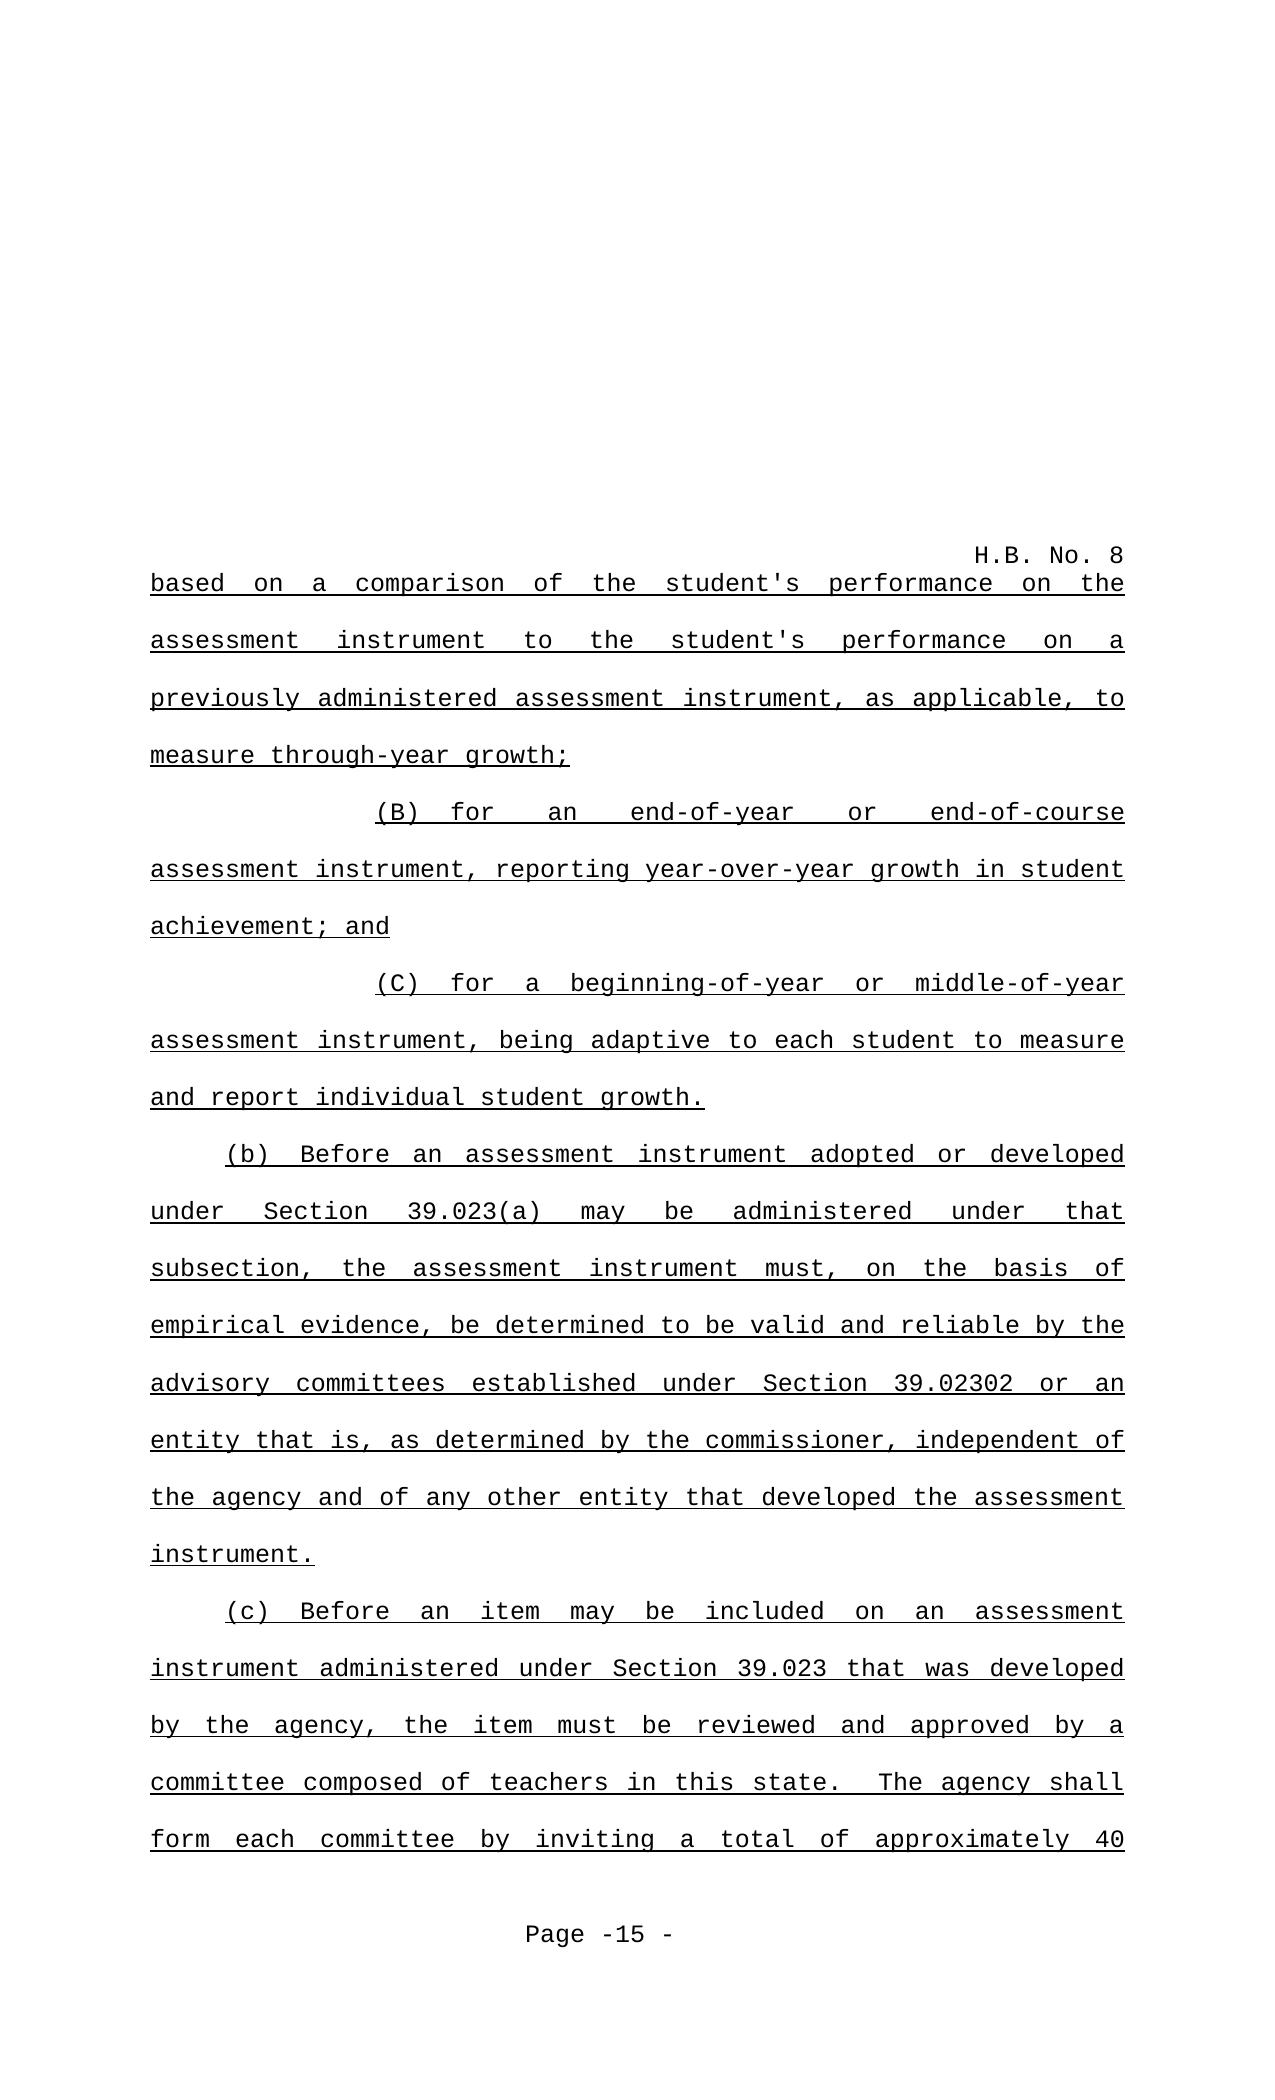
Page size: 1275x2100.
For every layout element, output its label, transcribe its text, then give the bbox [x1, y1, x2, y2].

text (B) for an end-of-year or end-of-course assessment instrument, reporting year-over-year growth in student achievement; and [150, 799, 1125, 880]
text (b) Before an assessment instrument adopted or developed under Section 39.023(a) may be administered under that subsection, the assessment instrument must, on the basis of empirical evidence, be determined to be valid and reliable by the advisory committees established under Section 39.02302 or an entity that is, as determined by the commissioner, independent of the agency and of any other entity that developed the assessment instrument. [150, 1281, 1125, 1336]
text (b) Before an assessment instrument adopted or developed under Section 39.023(a) may be administered under that subsection, the assessment instrument must, on the basis of empirical evidence, be determined to be valid and reliable by the advisory committees established under Section 39.02302 or an entity that is, as determined by the commissioner, independent of the agency and of any other entity that developed the assessment instrument. [150, 1224, 1125, 1279]
text (b) Before an assessment instrument adopted or developed under Section 39.023(a) may be administered under that subsection, the assessment instrument must, on the basis of empirical evidence, be determined to be valid and reliable by the advisory committees established under Section 39.02302 or an entity that is, as determined by the commissioner, independent of the agency and of any other entity that developed the assessment instrument. [150, 1338, 1125, 1393]
text (b) Before an assessment instrument adopted or developed under Section 39.023(a) may be administered under that subsection, the assessment instrument must, on the basis of empirical evidence, be determined to be valid and reliable by the advisory committees established under Section 39.02302 or an entity that is, as determined by the commissioner, independent of the agency and of any other entity that developed the assessment instrument. [150, 1142, 1125, 1222]
text (C) for a beginning-of-year or middle-of-year assessment instrument, being adaptive to each student to measure and report individual student growth. [150, 970, 1125, 1051]
text (b) Before an assessment instrument adopted or developed under Section 39.023(a) may be administered under that subsection, the assessment instrument must, on the basis of empirical evidence, be determined to be valid and reliable by the advisory committees established under Section 39.02302 or an entity that is, as determined by the commissioner, independent of the agency and of any other entity that developed the assessment instrument. [150, 1452, 1125, 1508]
text (B) for an end-of-year or end-of-course assessment instrument, reporting year-over-year growth in student achievement; and [150, 881, 1125, 942]
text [150, 1680, 1125, 1850]
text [150, 571, 1125, 594]
text (C) for a beginning-of-year or middle-of-year assessment instrument, being adaptive to each student to measure and report individual student growth. [150, 1052, 1125, 1113]
text (b) Before an assessment instrument adopted or developed under Section 39.023(a) may be administered under that subsection, the assessment instrument must, on the basis of empirical evidence, be determined to be valid and reliable by the advisory committees established under Section 39.02302 or an entity that is, as determined by the commissioner, independent of the agency and of any other entity that developed the assessment instrument. [150, 1509, 1125, 1570]
text (b) Before an assessment instrument adopted or developed under Section 39.023(a) may be administered under that subsection, the assessment instrument must, on the basis of empirical evidence, be determined to be valid and reliable by the advisory committees established under Section 39.02302 or an entity that is, as determined by the commissioner, independent of the agency and of any other entity that developed the assessment instrument. [150, 1395, 1125, 1450]
